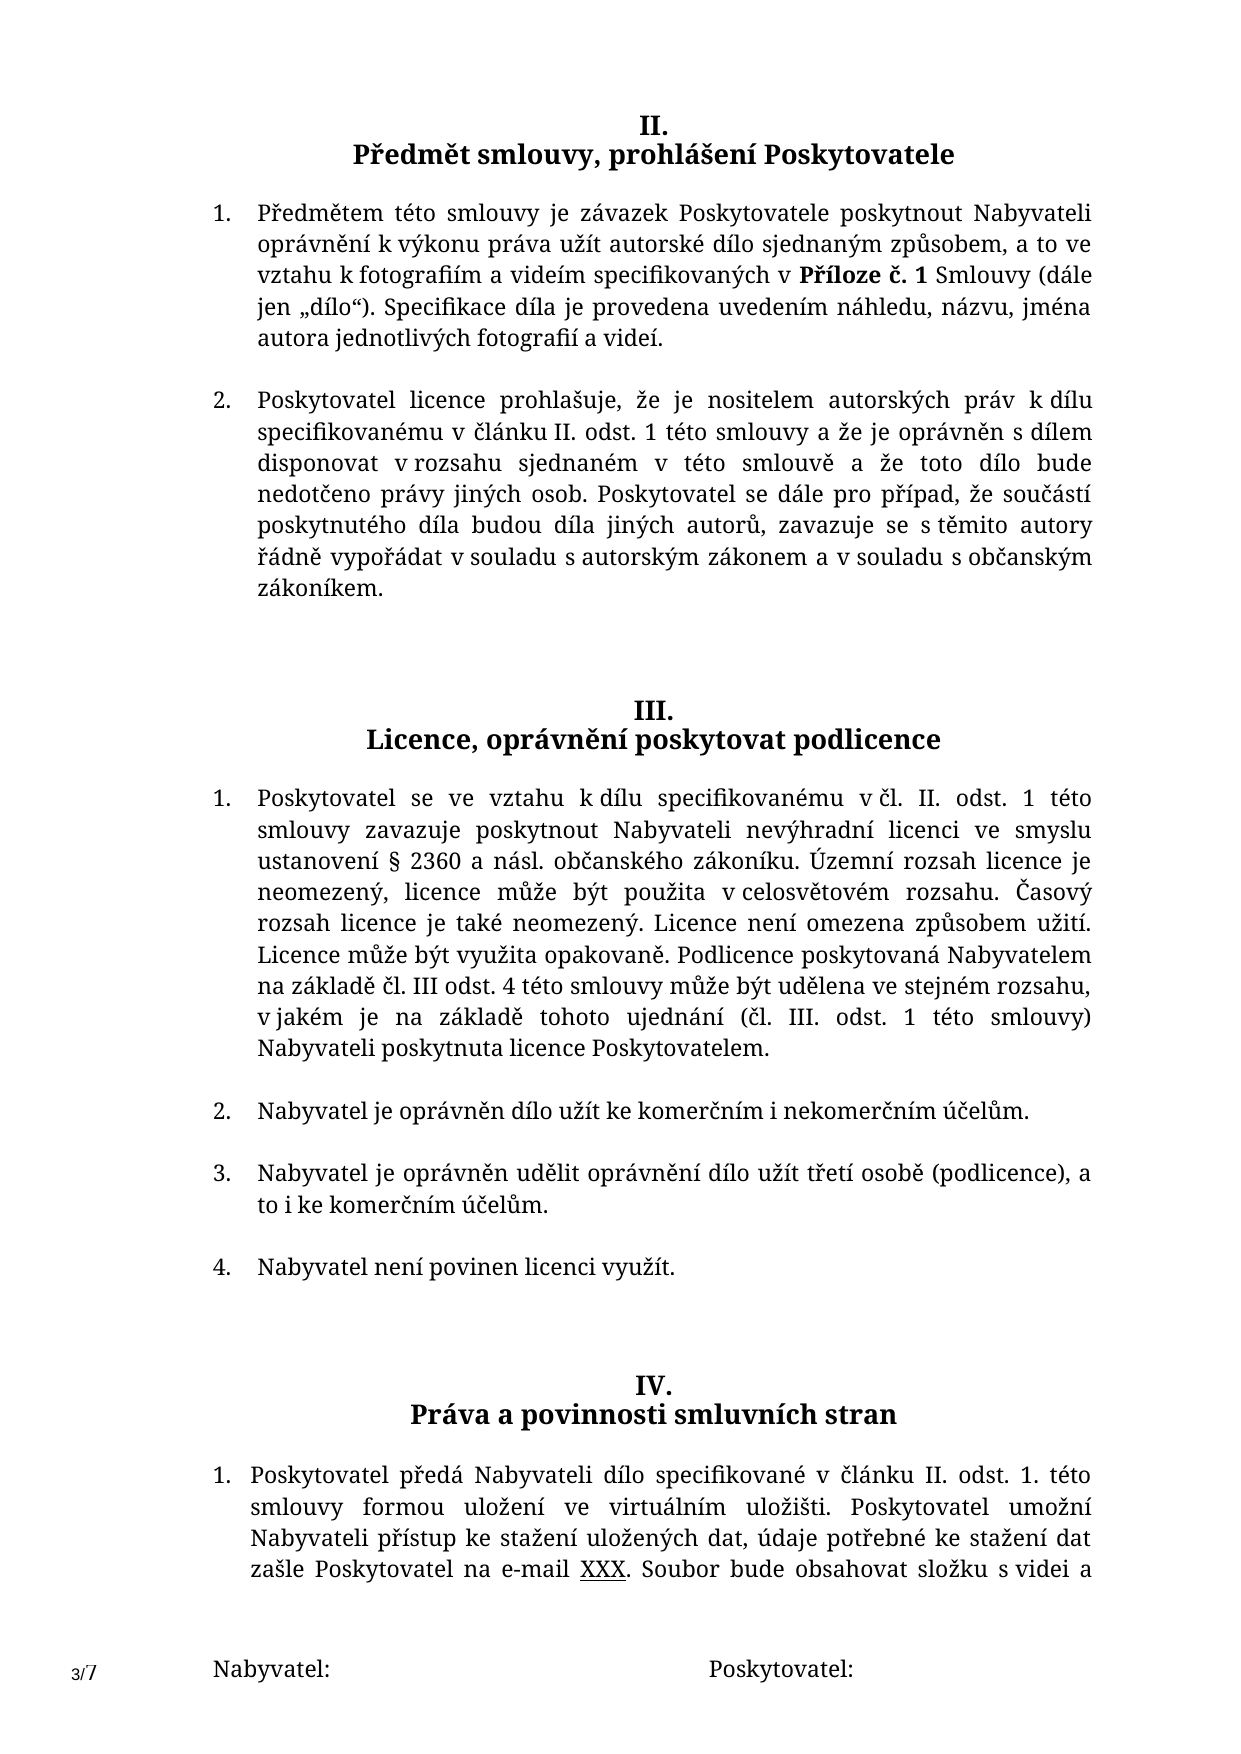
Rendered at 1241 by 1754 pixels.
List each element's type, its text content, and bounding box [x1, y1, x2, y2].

list Nabyvatel je oprávněn dílo užít ke komerčním i nekomerčním účelům. [213, 1095, 1092, 1126]
list Poskytovatel licence prohlašuje, že je nositelem autorských práv k dílu specifikovanému v článku II. odst. 1 této smlouvy a že je oprávněn s dílem disponovat v rozsahu sjednaném v této smlouvě a že toto dílo bude nedotčeno právy jiných osob. Poskytovatel se dále pro případ, že součástí poskytnutého díla budou díla jiných autorů, zavazuje se s těmito autory řádně vypořádat v souladu s autorským zákonem a v souladu s občanským zákoníkem. [213, 384, 1092, 603]
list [213, 1459, 1092, 1584]
list Předmětem této smlouvy je závazek Poskytovatele poskytnout Nabyvateli oprávnění k výkonu práva užít autorské dílo sjednaným způsobem, a to ve vztahu k fotografiím a videím specifikovaných v Příloze č. 1 Smlouvy (dále jen „dílo“). Specifikace díla je provedena uvedením náhledu, názvu, jména autora jednotlivých fotografií a videí. [213, 197, 1092, 353]
subtitle Předmět smlouvy, prohlášení Poskytovatele [216, 141, 1092, 170]
subtitle IV. [216, 1372, 1092, 1401]
subtitle II. [216, 112, 1092, 141]
subtitle Licence, oprávnění poskytovat podlicence [216, 726, 1092, 755]
list Nabyvatel je oprávněn udělit oprávnění dílo užít třetí osobě (podlicence), a to i ke komerčním účelům. [213, 1157, 1092, 1220]
subtitle Práva a povinnosti smluvních stran [216, 1401, 1092, 1430]
subtitle III. [216, 697, 1092, 726]
list Nabyvatel není povinen licenci využít. [213, 1251, 1092, 1282]
list Poskytovatel se ve vztahu k dílu specifikovanému v čl. II. odst. 1 této smlouvy zavazuje poskytnout Nabyvateli nevýhradní licenci ve smyslu ustanovení § 2360 a násl. občanského zákoníku. Územní rozsah licence je neomezený, licence může být použita v celosvětovém rozsahu. Časový rozsah licence je také neomezený. Licence není omezena způsobem užití. Licence může být využita opakovaně. Podlicence poskytovaná Nabyvatelem na základě čl. III odst. 4 této smlouvy může být udělena ve stejném rozsahu, v jakém je na základě tohoto ujednání (čl. III. odst. 1 této smlouvy) Nabyvateli poskytnuta licence Poskytovatelem. [213, 782, 1092, 1064]
